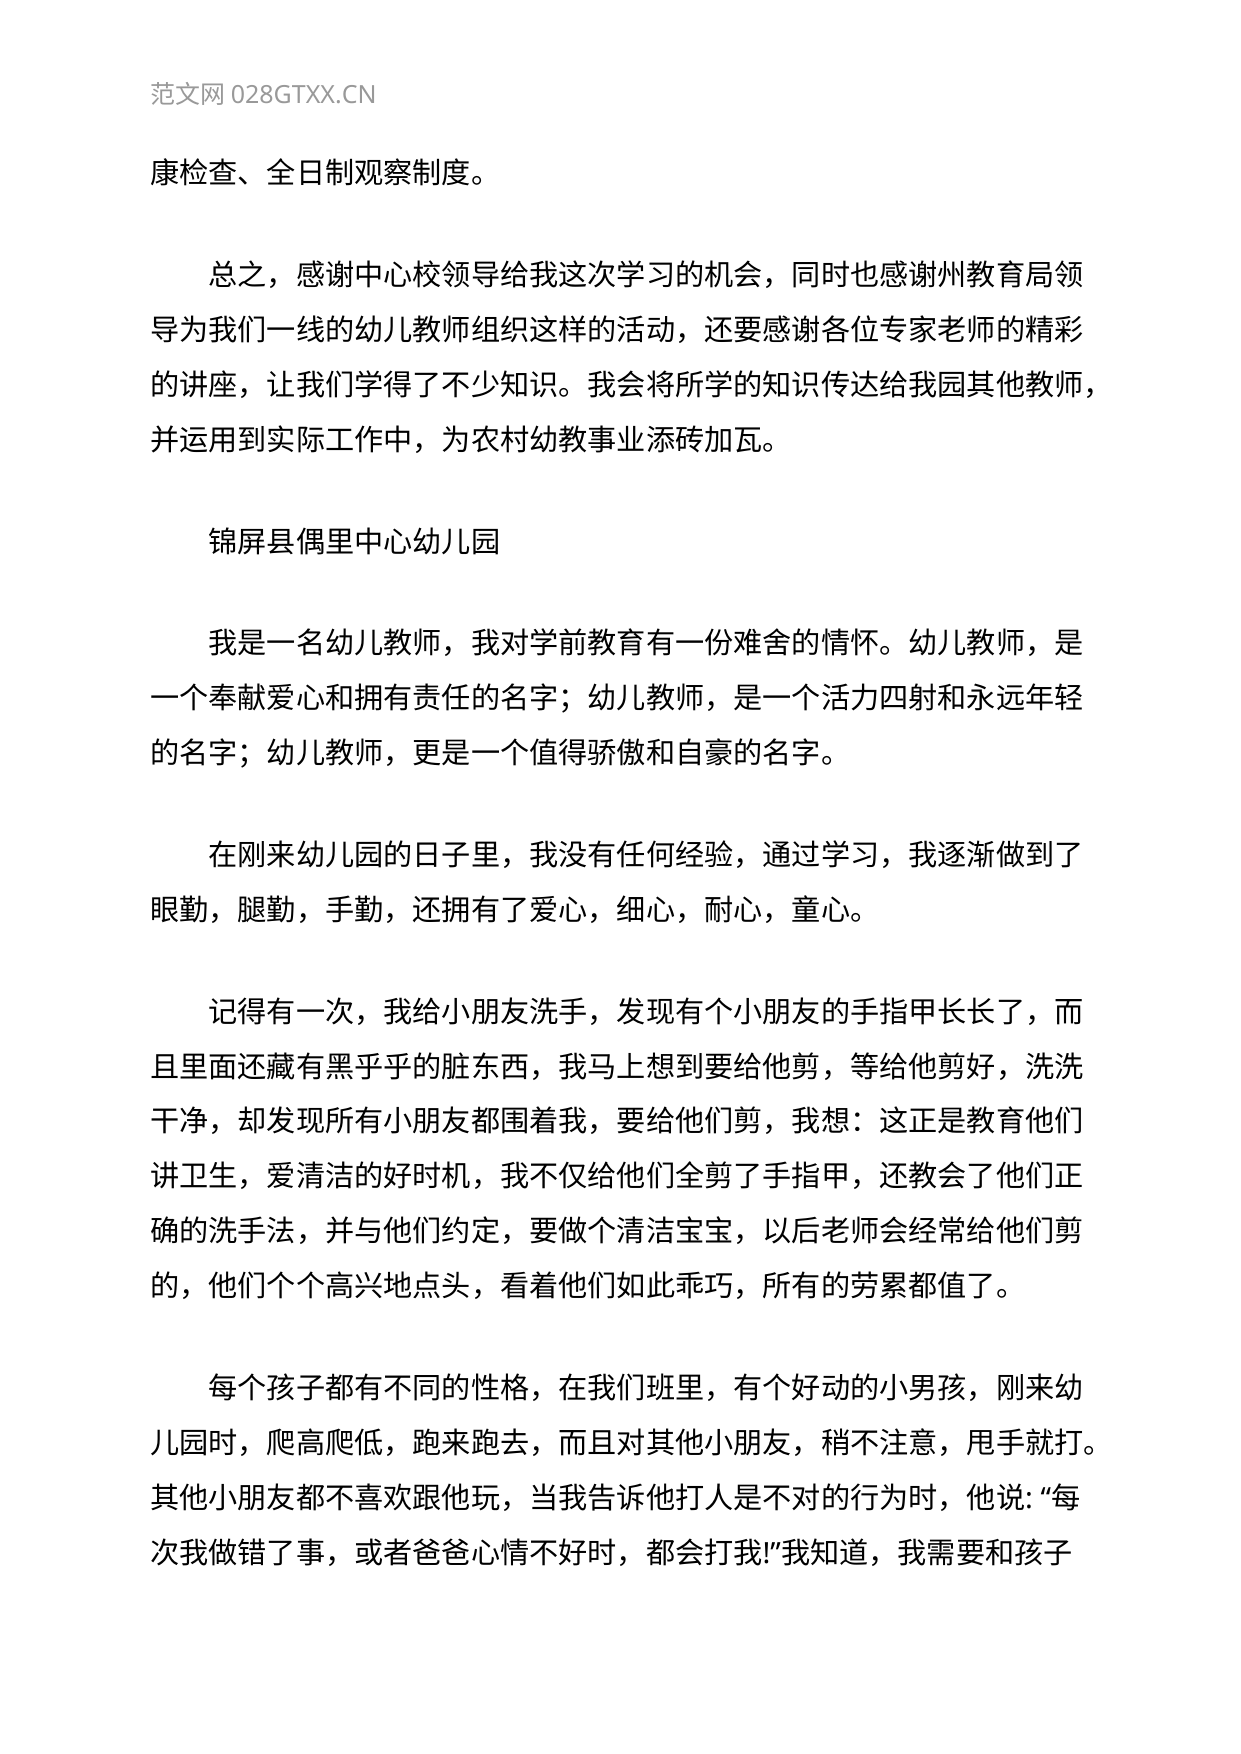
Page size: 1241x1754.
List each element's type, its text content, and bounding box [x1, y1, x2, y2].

text 我是一名幼儿教师，我对学前教育有一份难舍的情怀。幼儿教师，是一个奉献爱心和拥有责任的名字；幼儿教师，是一个活力四射和永远年轻的名字；幼儿教师，更是一个值得骄傲和自豪的名字。 [150, 620, 1090, 772]
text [150, 150, 1090, 192]
text 在刚来幼儿园的日子里，我没有任何经验，通过学习，我逐渐做到了眼勤，腿勤，手勤，还拥有了爱心，细心，耐心，童心。 [150, 832, 1090, 929]
text 总之，感谢中心校领导给我这次学习的机会，同时也感谢州教育局领导为我们一线的幼儿教师组织这样的活动，还要感谢各位专家老师的精彩的讲座，让我们学得了不少知识。我会将所学的知识传达给我园其他教师，并运用到实际工作中，为农村幼教事业添砖加瓦。 [150, 252, 1090, 459]
text 记得有一次，我给小朋友洗手，发现有个小朋友的手指甲长长了，而且里面还藏有黑乎乎的脏东西，我马上想到要给他剪，等给他剪好，洗洗干净，却发现所有小朋友都围着我，要给他们剪，我想：这正是教育他们讲卫生，爱清洁的好时机，我不仅给他们全剪了手指甲，还教会了他们正确的洗手法，并与他们约定，要做个清洁宝宝，以后老师会经常给他们剪的，他们个个高兴地点头，看着他们如此乖巧，所有的劳累都值了。 [150, 988, 1090, 1305]
text 锦屏县偶里中心幼儿园 [150, 518, 1090, 561]
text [150, 1364, 1090, 1572]
